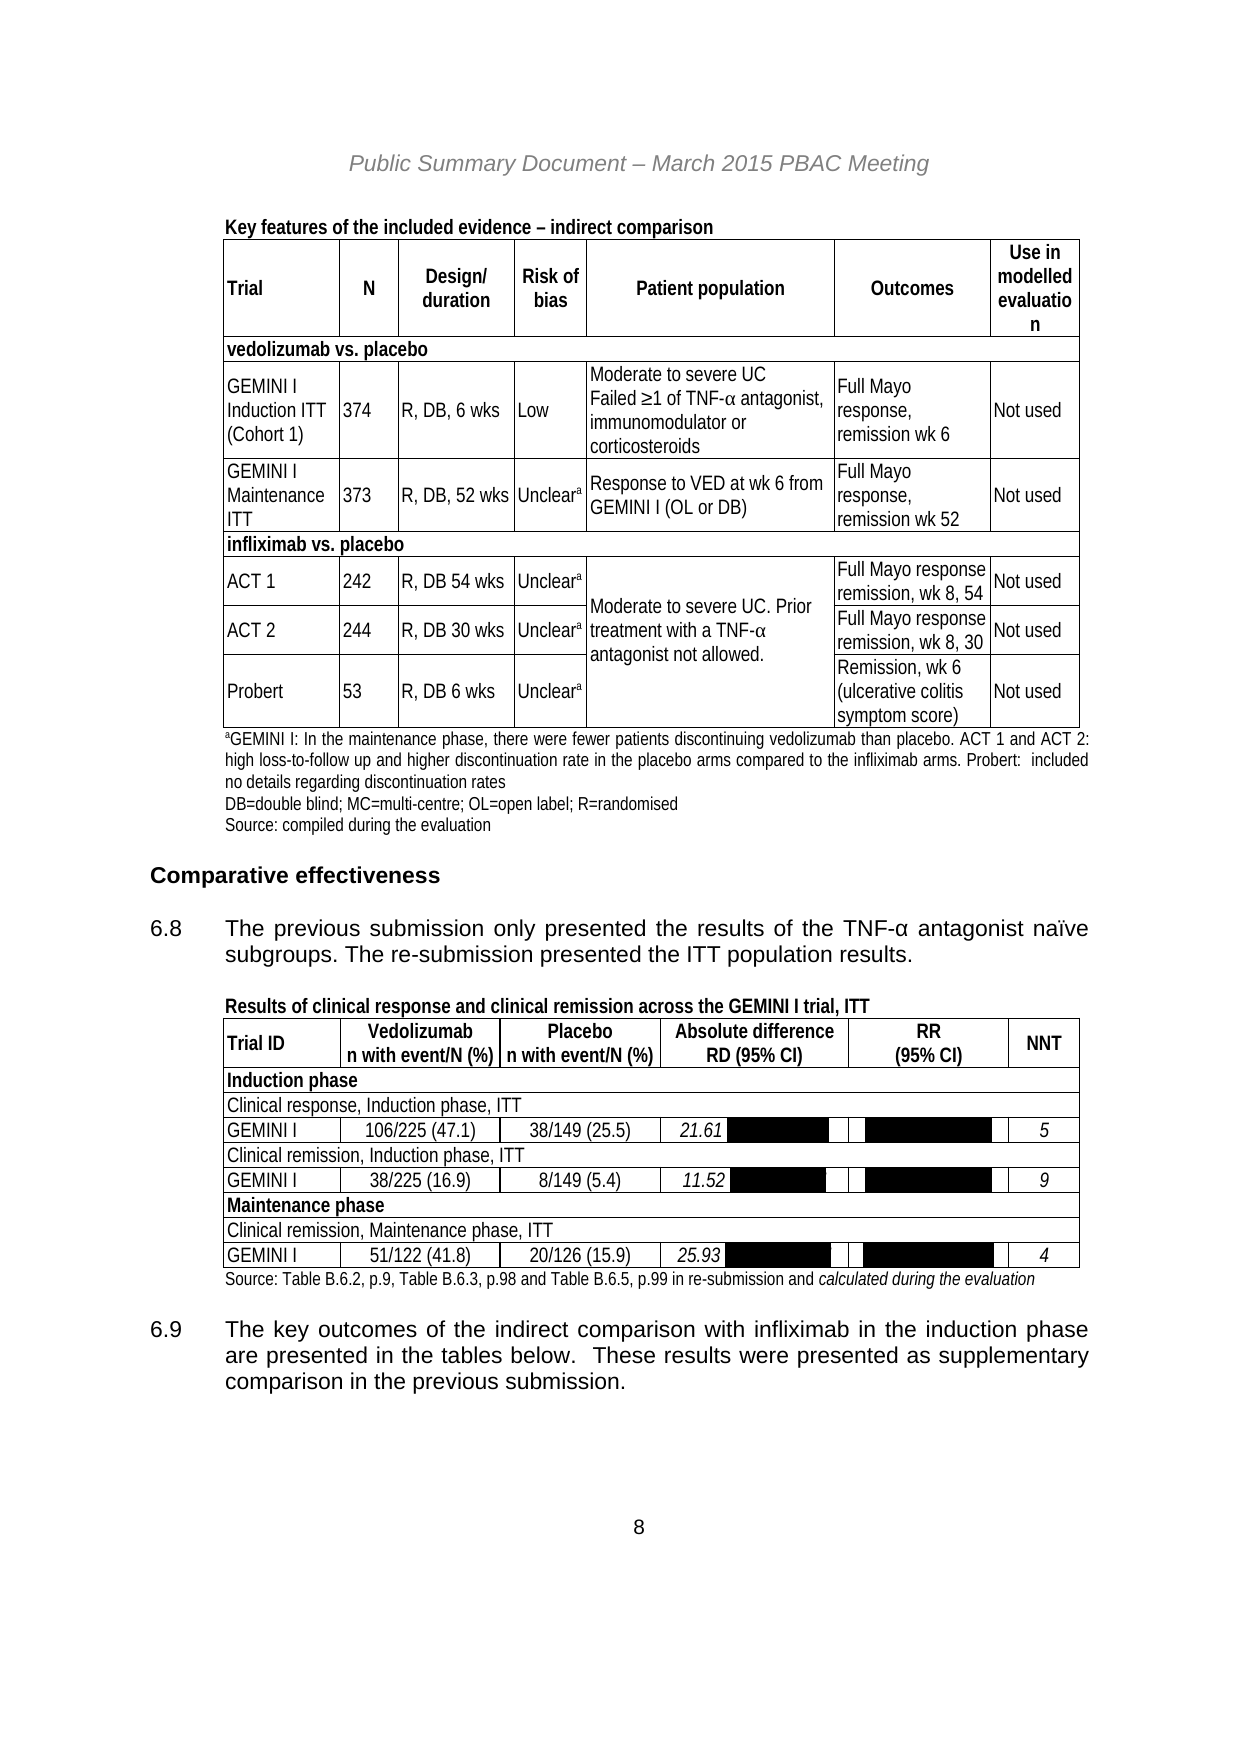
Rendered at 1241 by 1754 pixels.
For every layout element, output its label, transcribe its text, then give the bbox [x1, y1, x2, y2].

table_header Absolute difference RD (95% CI) [661, 1019, 848, 1067]
table_header Use in modelled evaluation [991, 240, 1079, 336]
table_cell R, DB, 6 wks [399, 362, 514, 458]
table_cell GEMINI I Induction ITT (Cohort 1) [224, 362, 339, 458]
table_header Placebo n with event/N (%) [501, 1019, 660, 1067]
text aGEMINI I: In the maintenance phase, there were fewer patients discontinuing vedolizumab than placebo. ACT 1 and ACT 2: high loss-to-follow up and higher discontinuation rate in the placebo arms compared to the infliximab arms. Probert: included no details regarding discontinuation rates [225, 728, 1090, 792]
subtitle Comparative effectiveness [150, 862, 1090, 888]
table_cell GEMINI I [224, 1118, 340, 1142]
table_cell Full Mayo response remission, wk 8, 54 [835, 557, 990, 605]
table_cell 9 [1009, 1168, 1079, 1192]
table_cell 20/126 (15.9) [501, 1243, 660, 1267]
table_header Outcomes [835, 240, 990, 336]
table_header RR (95% CI) [849, 1019, 1008, 1067]
table_cell 244 [340, 606, 398, 654]
table_cell Low [515, 362, 586, 458]
table_cell Clinical response, Induction phase, ITT [224, 1093, 1079, 1117]
table_cell ACT 2 [224, 606, 339, 654]
table_cell 51/122 (41.8) [341, 1243, 499, 1267]
table_cell 373 [340, 459, 398, 531]
table_cell Uncleara [515, 557, 586, 605]
table_cell GEMINI I [224, 1243, 340, 1267]
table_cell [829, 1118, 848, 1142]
table_cell 8/149 (5.4) [501, 1168, 660, 1192]
table_header Risk of bias [515, 240, 586, 336]
table_cell Not used [991, 655, 1079, 727]
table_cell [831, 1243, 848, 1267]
table_cell 4 [1009, 1243, 1079, 1267]
table_cell R, DB 6 wks [399, 655, 514, 727]
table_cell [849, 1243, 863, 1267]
table_cell Moderate to severe UC. Prior treatment with a TNF-α antagonist not allowed. [587, 557, 834, 727]
text Key features of the included evidence – indirect comparison [150, 215, 1090, 239]
table_cell GEMINI I [224, 1168, 340, 1192]
table_header Trial ID [224, 1019, 340, 1067]
table_cell 5 [1009, 1118, 1079, 1142]
table_header Design/ duration [399, 240, 514, 336]
table_cell 374 [340, 362, 398, 458]
table_cell Clinical remission, Induction phase, ITT [224, 1143, 1079, 1167]
table_cell Uncleara [515, 655, 586, 727]
text Results of clinical response and clinical remission across the GEMINI I trial, ITT [150, 994, 1090, 1018]
table_cell 53 [340, 655, 398, 727]
table_header Trial [224, 240, 339, 336]
table_header N [340, 240, 398, 336]
table_cell GEMINI I Maintenance ITT [224, 459, 339, 531]
table_cell 242 [340, 557, 398, 605]
table_cell infliximab vs. placebo [224, 532, 1079, 556]
list The key outcomes of the indirect comparison with infliximab in the induction phase are presented in the tables below. These results were presented as supplementary comparison in the previous submission. [150, 1316, 1090, 1395]
table_cell Clinical remission, Maintenance phase, ITT [224, 1218, 1079, 1242]
table_cell R, DB, 52 wks [399, 459, 514, 531]
table_cell Uncleara [515, 606, 586, 654]
table_cell Not used [991, 459, 1079, 531]
table_cell Induction phase [224, 1068, 1079, 1092]
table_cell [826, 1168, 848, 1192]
text DB=double blind; MC=multi-centre; OL=open label; R=randomised [150, 792, 1090, 814]
table_cell Full Mayo response, remission wk 6 [835, 362, 990, 458]
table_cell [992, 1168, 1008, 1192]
table_header Vedolizumab n with event/N (%) [341, 1019, 499, 1067]
text Source: compiled during the evaluation [150, 814, 1090, 836]
table_cell Not used [991, 606, 1079, 654]
list The previous submission only presented the results of the TNF-α antagonist naïve subgroups. The re-submission presented the ITT population results. [150, 915, 1090, 967]
table_cell Response to VED at wk 6 from GEMINI I (OL or DB) [587, 459, 834, 531]
table_cell Uncleara [515, 459, 586, 531]
table_cell Moderate to severe UC Failed ≥1 of TNF-α antagonist, immunomodulator or corticosteroids [587, 362, 834, 458]
table_cell R, DB 54 wks [399, 557, 514, 605]
table_cell Full Mayo response remission, wk 8, 30 [835, 606, 990, 654]
table_cell Remission, wk 6 (ulcerative colitis symptom score) [835, 655, 990, 727]
text Source: Table B.6.2, p.9, Table B.6.3, p.98 and Table B.6.5, p.99 in re-submission and calculated during the evaluation [150, 1268, 1090, 1289]
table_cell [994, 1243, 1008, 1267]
table_cell 106/225 (47.1) [341, 1118, 499, 1142]
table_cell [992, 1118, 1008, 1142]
table_cell Probert [224, 655, 339, 727]
table_cell Maintenance phase [224, 1193, 1079, 1217]
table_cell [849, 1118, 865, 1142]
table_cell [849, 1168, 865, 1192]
table_cell ACT 1 [224, 557, 339, 605]
table_cell Full Mayo response, remission wk 52 [835, 459, 990, 531]
table_cell R, DB 30 wks [399, 606, 514, 654]
table_cell 38/225 (16.9) [341, 1168, 499, 1192]
table_cell Not used [991, 362, 1079, 458]
table_cell Not used [991, 557, 1079, 605]
table_header NNT [1009, 1019, 1079, 1067]
table_header Patient population [587, 240, 834, 336]
table_cell 38/149 (25.5) [501, 1118, 660, 1142]
table_cell vedolizumab vs. placebo [224, 337, 1079, 361]
